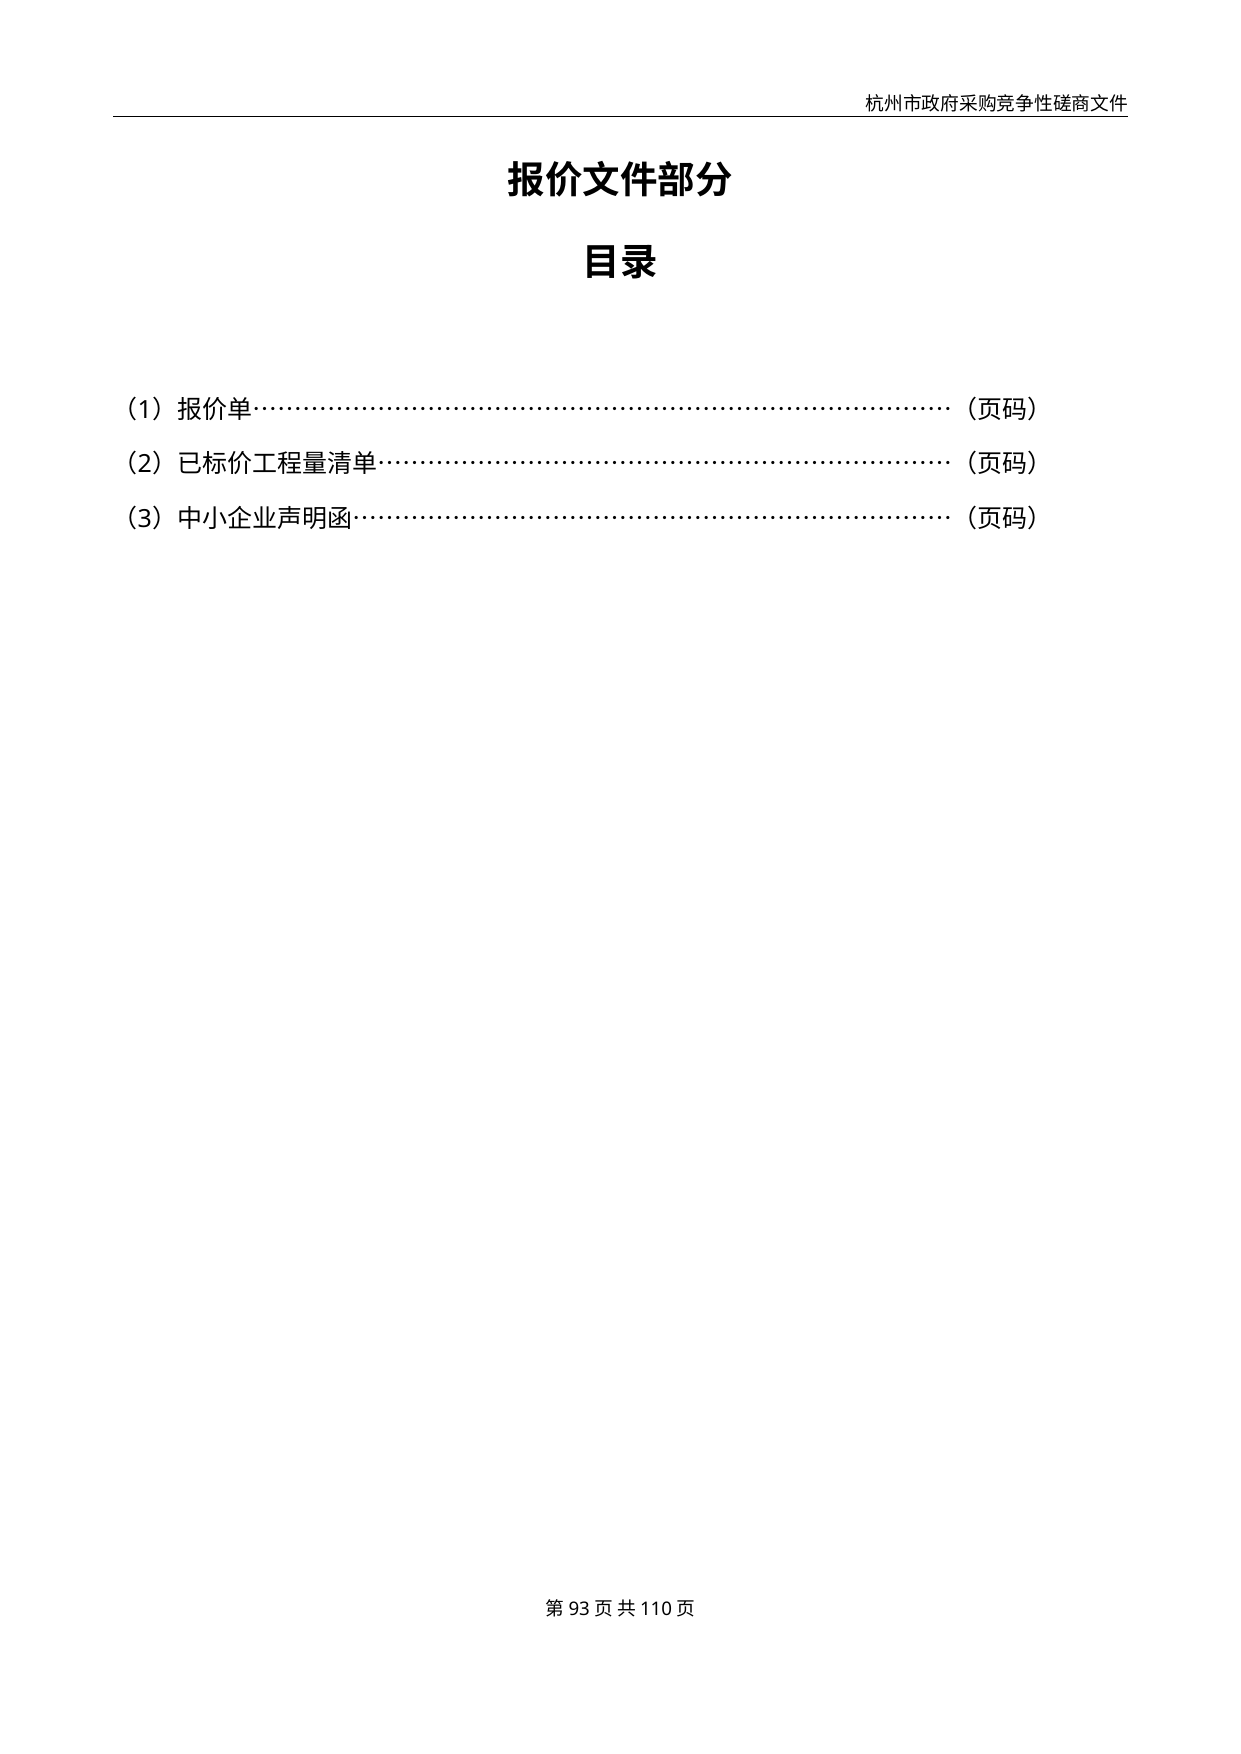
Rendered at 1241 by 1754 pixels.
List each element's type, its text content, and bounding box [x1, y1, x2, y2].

text 报价文件部分 [112, 150, 1128, 204]
text （1）报价单…………………………………………………………………………（页码） [112, 389, 1128, 426]
text （3）中小企业声明函………………………………………………………………（页码） [112, 498, 1128, 534]
text 目录 [112, 231, 1128, 286]
text （2）已标价工程量清单……………………………………………………………（页码） [112, 444, 1128, 480]
